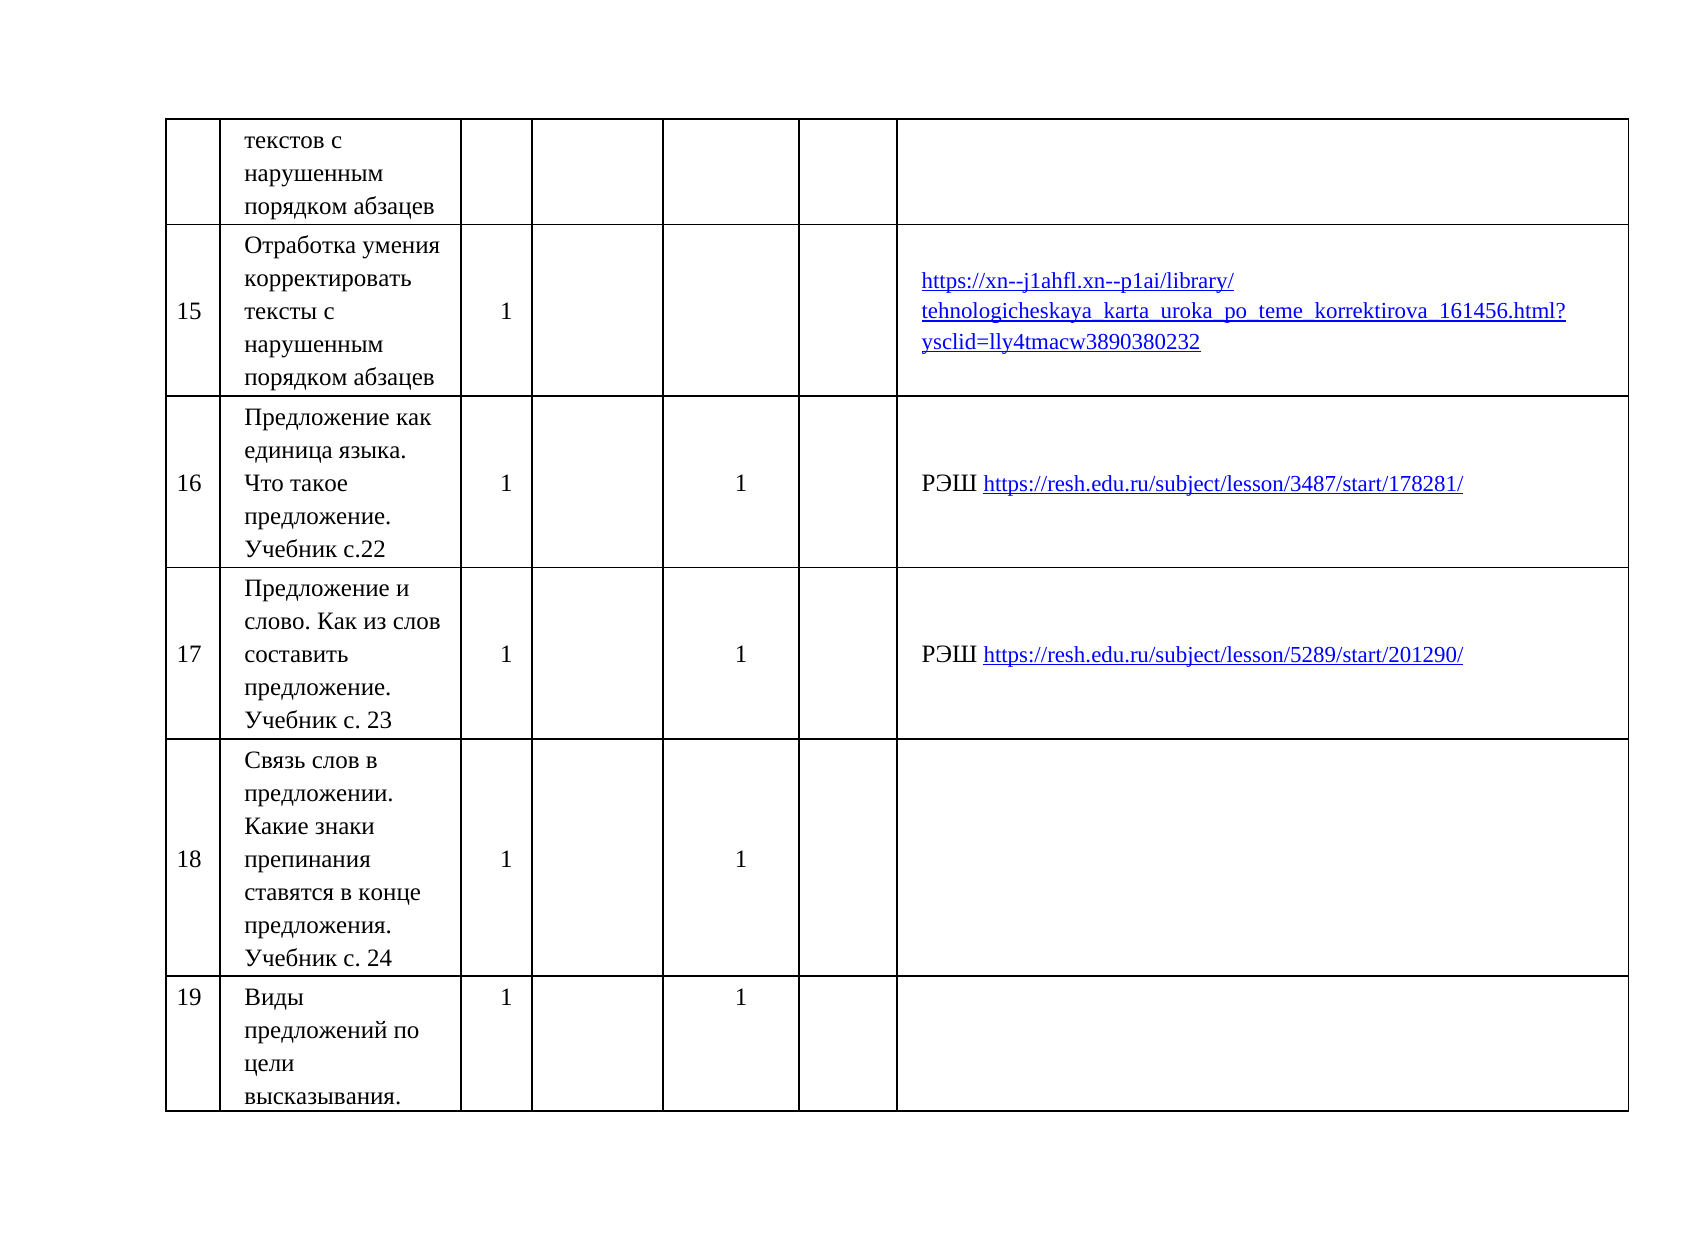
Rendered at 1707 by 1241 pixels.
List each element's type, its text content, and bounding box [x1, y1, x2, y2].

table_cell 1 [462, 225, 531, 395]
table_cell 19 [167, 977, 219, 1110]
table_cell Предложение и слово. Как из слов составить предложение. Учебник с. 23 [221, 568, 460, 738]
table_cell [898, 120, 1628, 223]
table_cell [221, 120, 460, 223]
table_cell 15 [167, 225, 219, 395]
table_cell 1 [664, 568, 798, 738]
table_cell [800, 977, 896, 1110]
table_cell 14 [167, 120, 219, 223]
table_cell 18 [167, 740, 219, 975]
table_cell [898, 740, 1628, 975]
table_cell 1 [462, 977, 531, 1110]
table_cell РЭШ https://resh.edu.ru/subject/lesson/5289/start/201290/ [898, 568, 1628, 738]
table_cell https://xn--j1ahfl.xn--p1ai/library/tehnologicheskaya_karta_uroka_po_teme_korrektirova_161456.html?ysclid=lly4tmacw3890380232 [898, 225, 1628, 395]
table_cell РЭШ https://resh.edu.ru/subject/lesson/3487/start/178281/ [898, 397, 1628, 566]
table_cell [664, 225, 798, 395]
table_cell [898, 977, 1628, 1110]
table_cell [533, 977, 662, 1110]
table_cell [800, 225, 896, 395]
table_cell 1 [664, 977, 798, 1110]
table_cell 17 [167, 568, 219, 738]
table_cell [664, 120, 798, 223]
table_cell [533, 225, 662, 395]
table_cell 1 [664, 740, 798, 975]
table_cell [533, 397, 662, 566]
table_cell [221, 977, 460, 1110]
table_cell Отработка умения корректировать тексты с нарушенным порядком абзацев [221, 225, 460, 395]
table_cell [800, 397, 896, 566]
table_cell 16 [167, 397, 219, 566]
table_cell 1 [462, 568, 531, 738]
table_cell [800, 568, 896, 738]
table_cell 1 [664, 397, 798, 566]
table_cell [533, 740, 662, 975]
table_cell 1 [462, 740, 531, 975]
table_cell Связь слов в предложении. Какие знаки препинания ставятся в конце предложения. Учебник с. 24 [221, 740, 460, 975]
table_cell 1 [462, 397, 531, 566]
table_cell Предложение как единица языка. Что такое предложение. Учебник с.22 [221, 397, 460, 566]
table_cell [533, 120, 662, 223]
table_cell [800, 120, 896, 223]
table_cell 1 [462, 120, 531, 223]
table_cell [533, 568, 662, 738]
table_cell [800, 740, 896, 975]
